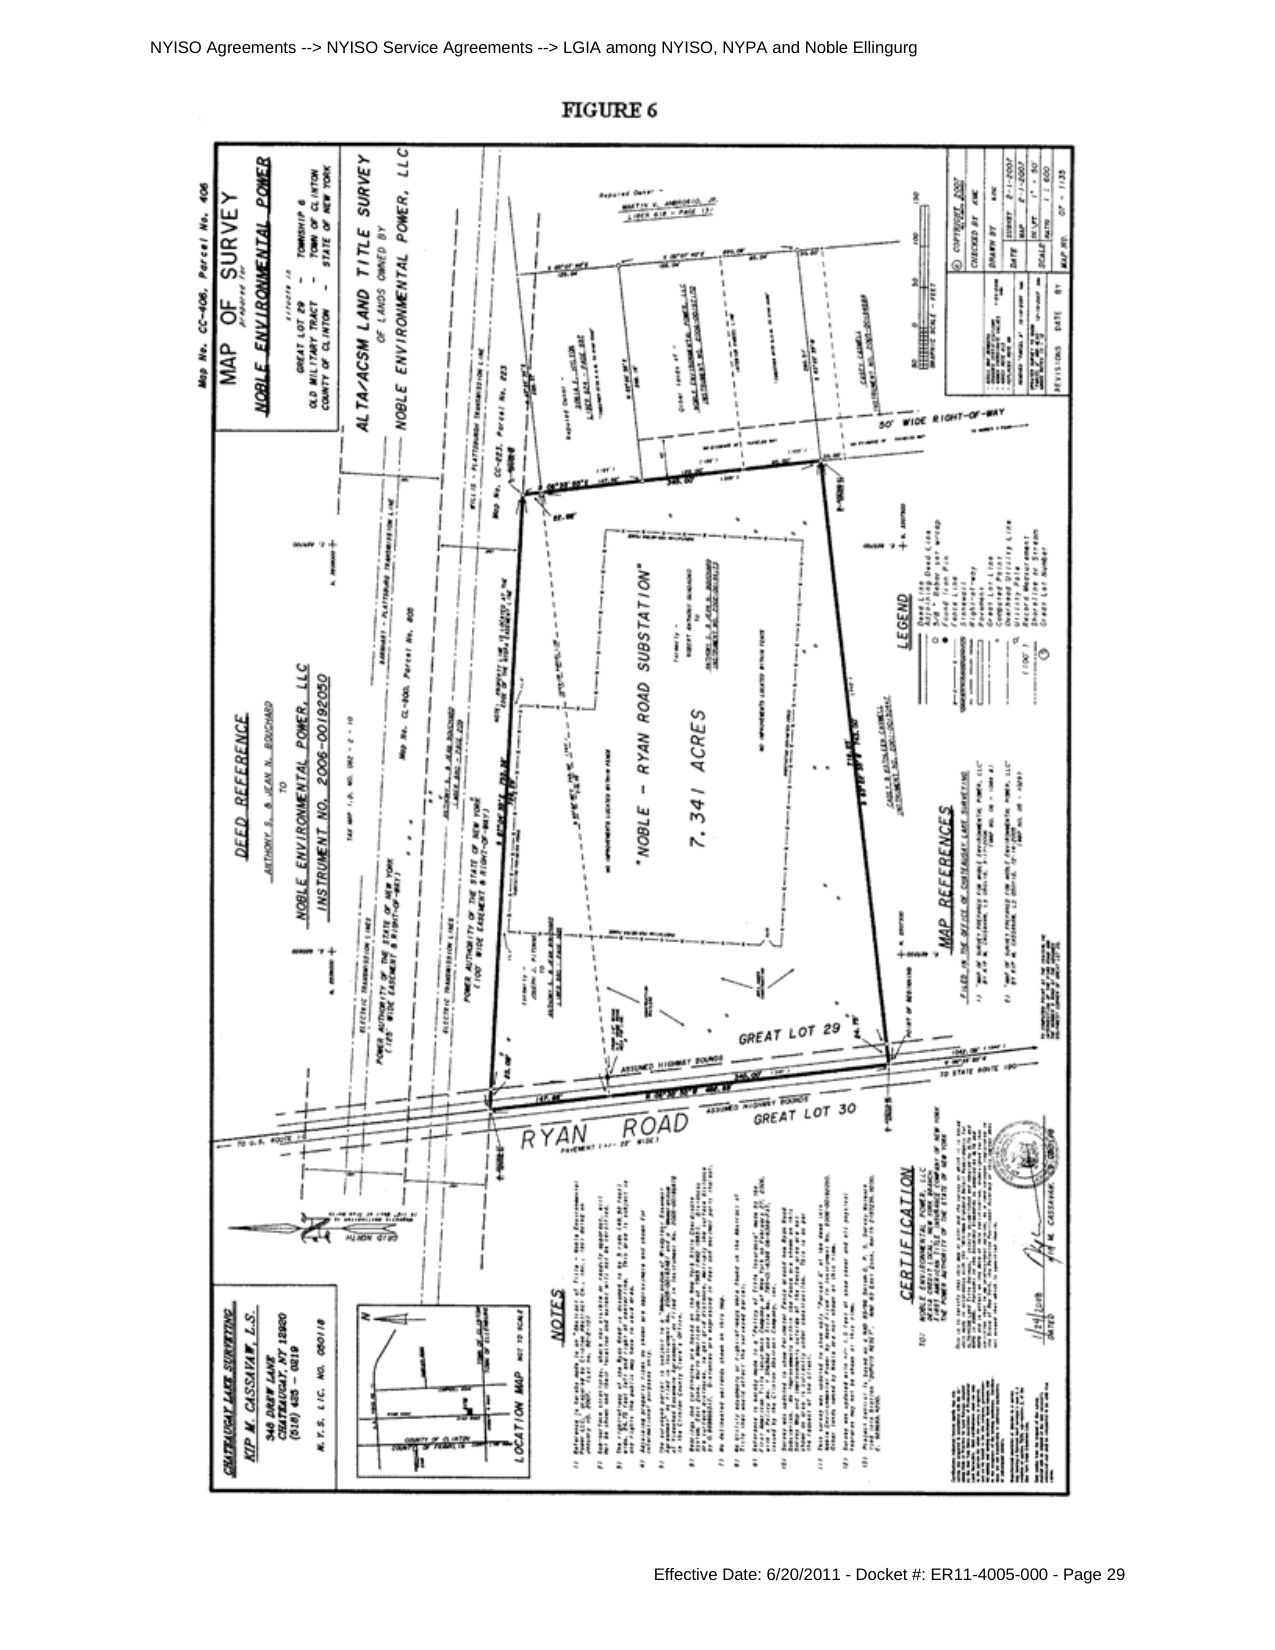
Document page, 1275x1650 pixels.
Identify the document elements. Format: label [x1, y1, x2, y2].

picture [191, 93, 1084, 1505]
